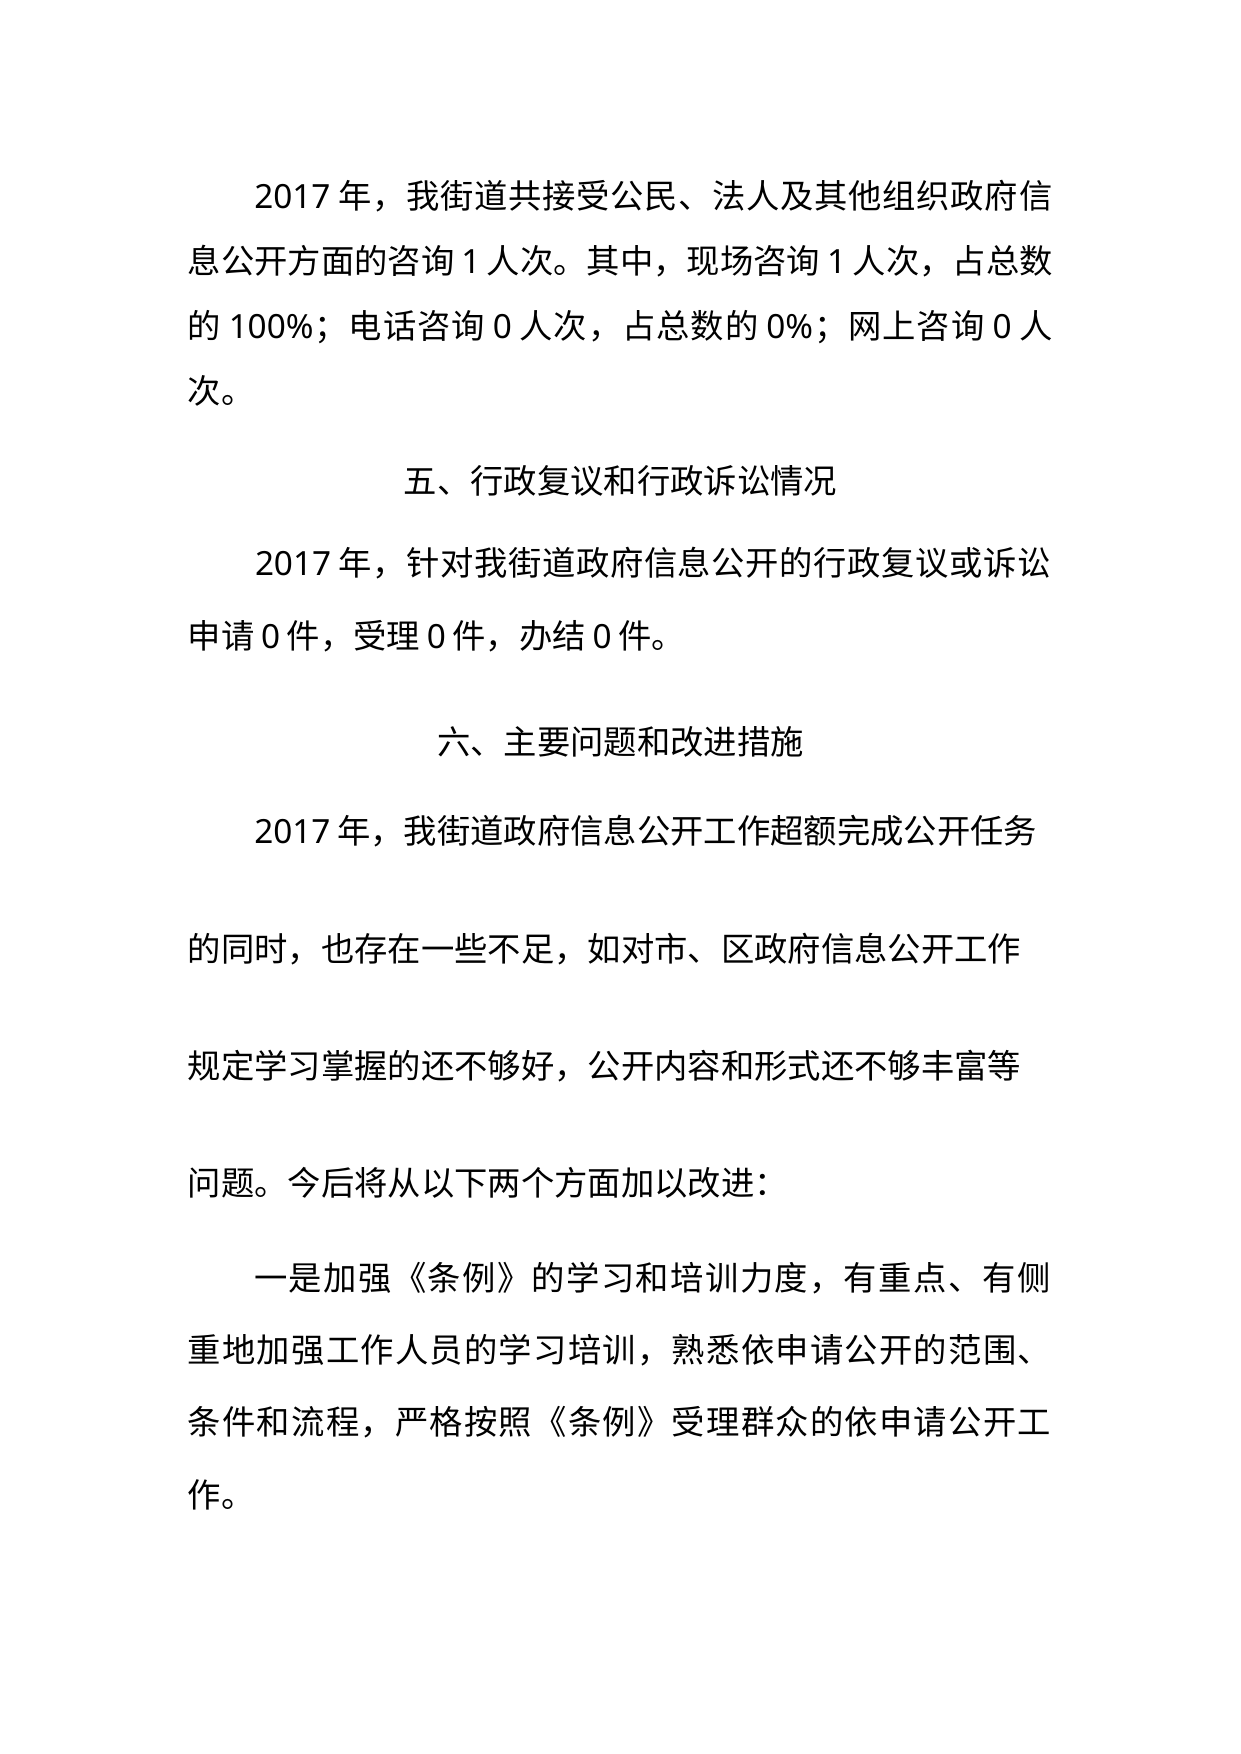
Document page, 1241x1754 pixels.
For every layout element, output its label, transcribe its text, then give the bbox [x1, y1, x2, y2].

text 2017年，我街道政府信息公开工作超额完成公开任务的同时，也存在一些不足，如对市、区政府信息公开工作规定学习掌握的还不够好，公开内容和形式还不够丰富等问题。今后将从以下两个方面加以改进： [187, 797, 1053, 1213]
text 六、主要问题和改进措施 [187, 707, 1053, 772]
text 2017年，针对我街道政府信息公开的行政复议或诉讼申请0件，受理0件，办结0件。 [187, 537, 1053, 658]
text 五、行政复议和行政诉讼情况 [187, 447, 1053, 512]
text 2017年，我街道共接受公民、法人及其他组织政府信息公开方面的咨询1人次。其中，现场咨询1人次，占总数的100%；电话咨询0人次，占总数的0%；网上咨询0人次。 [187, 162, 1053, 422]
text 一是加强《条例》的学习和培训力度，有重点、有侧重地加强工作人员的学习培训，熟悉依申请公开的范围、条件和流程，严格按照《条例》受理群众的依申请公开工作。 [187, 1252, 1053, 1517]
